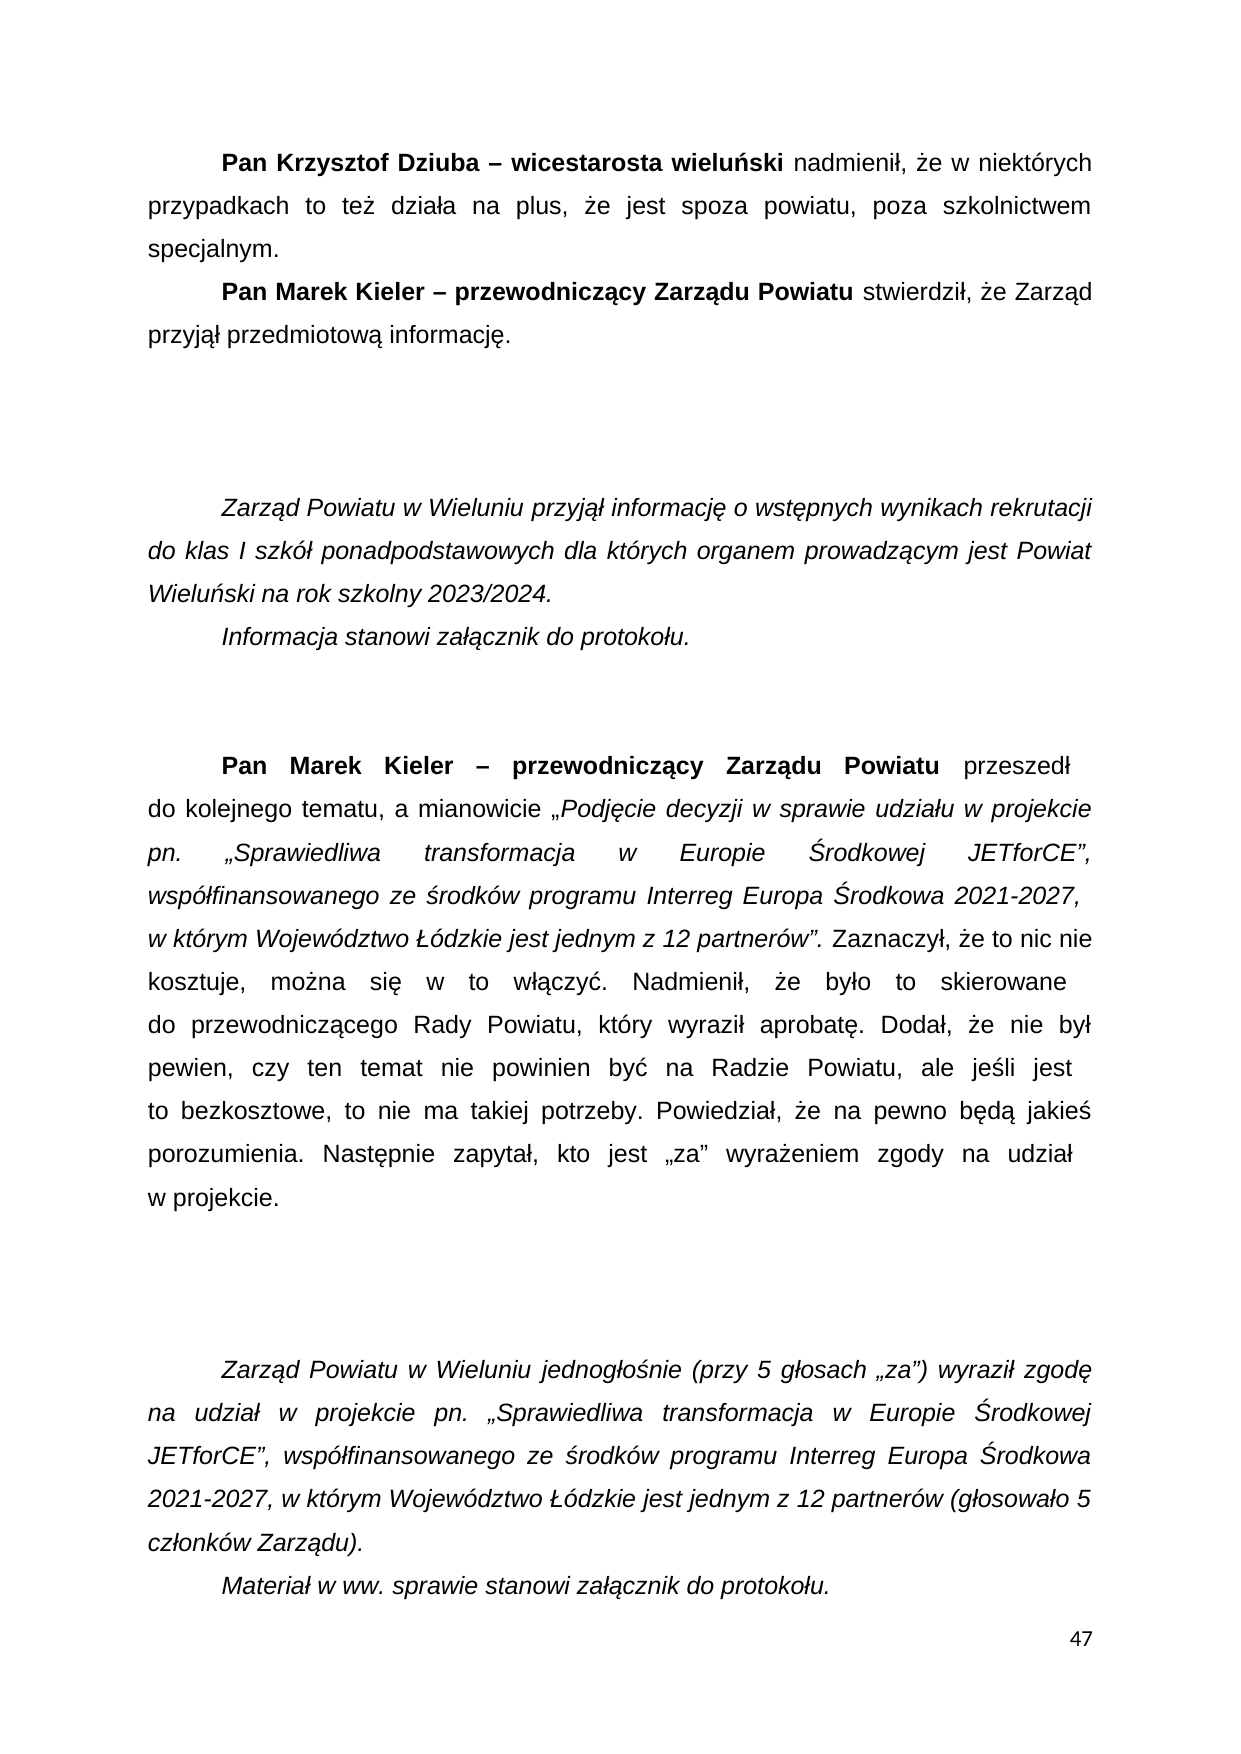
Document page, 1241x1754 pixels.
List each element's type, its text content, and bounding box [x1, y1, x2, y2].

text Pan Krzysztof Dziuba – wicestarosta wieluński nadmienił, że w niektórych przypadkach to też działa na plus, że jest spoza powiatu, poza szkolnictwem specjalnym. [148, 148, 1093, 263]
text Zarząd Powiatu w Wieluniu jednogłośnie (przy 5 głosach „za”) wyraził zgodę na udział w projekcie pn. „Sprawiedliwa transformacja w Europie Środkowej JETforCE”, współfinansowanego ze środków programu Interreg Europa Środkowa 2021-2027, w którym Województwo Łódzkie jest jednym z 12 partnerów (głosowało 5 członków Zarządu). Materiał w ww. sprawie stanowi załącznik do protokołu. [148, 1355, 1093, 1599]
text Zarząd Powiatu w Wieluniu przyjął informację o wstępnych wynikach rekrutacji do klas I szkół ponadpodstawowych dla których organem prowadzącym jest Powiat Wieluński na rok szkolny 2023/2024. Informacja stanowi załącznik do protokołu. [148, 493, 1093, 651]
text Pan Marek Kieler – przewodniczący Zarządu Powiatu przeszedł do kolejnego tematu, a mianowicie „Podjęcie decyzji w sprawie udziału w projekcie pn. „Sprawiedliwa transformacja w Europie Środkowej JETforCE”, współfinansowanego ze środków programu Interreg Europa Środkowa 2021-2027, w którym Województwo Łódzkie jest jednym z 12 partnerów”. Zaznaczył, że to nic nie kosztuje, można się w to włączyć. Nadmienił, że było to skierowane do przewodniczącego Rady Powiatu, który wyraził aprobatę. Dodał, że nie był pewien, czy ten temat nie powinien być na Radzie Powiatu, ale jeśli jest to bezkosztowe, to nie ma takiej potrzeby. Powiedział, że na pewno będą jakieś porozumienia. Następnie zapytał, kto jest „za” wyrażeniem zgody na udział w projekcie. [148, 751, 1093, 1211]
text Pan Marek Kieler – przewodniczący Zarządu Powiatu stwierdził, że Zarząd przyjął przedmiotową informację. [148, 277, 1093, 349]
